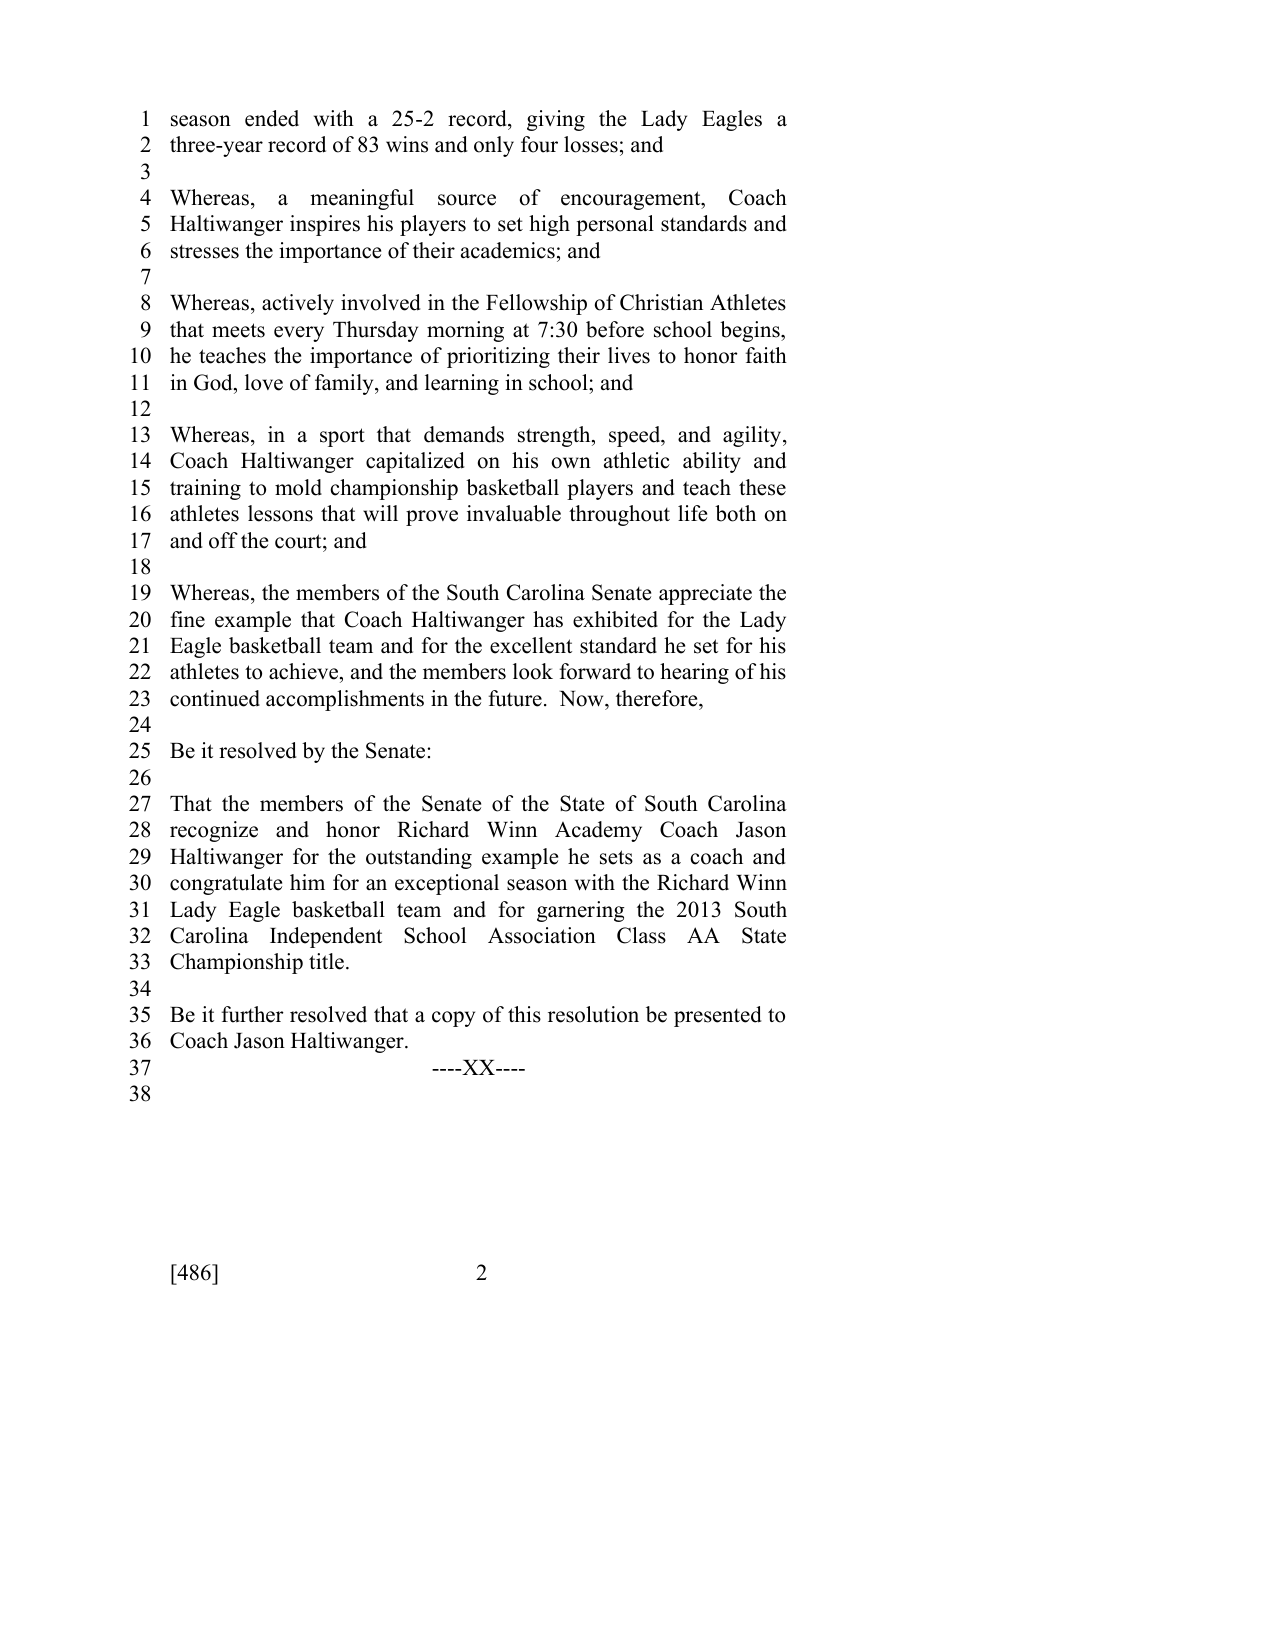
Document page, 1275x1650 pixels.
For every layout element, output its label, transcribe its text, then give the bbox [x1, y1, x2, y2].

text Whereas, in a sport that demands strength, speed, and agility, Coach Haltiwanger capitalized on his own athletic ability and training to mold championship basketball players and teach these athletes lessons that will prove invaluable throughout life both on and off the court; and [169, 421, 787, 553]
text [169, 105, 787, 158]
text Whereas, the members of the South Carolina Senate appreciate the fine example that Coach Haltiwanger has exhibited for the Lady Eagle basketball team and for the excellent standard he set for his athletes to achieve, and the members look forward to hearing of his continued accomplishments in the future. Now, therefore, [169, 579, 787, 711]
text Whereas, a meaningful source of encouragement, Coach Haltiwanger inspires his players to set high personal standards and stresses the importance of their academics; and [169, 184, 787, 263]
text That the members of the Senate of the State of South Carolina recognize and honor Richard Winn Academy Coach Jason Haltiwanger for the outstanding example he sets as a coach and congratulate him for an exceptional season with the Richard Winn Lady Eagle basketball team and for garnering the 2013 South Carolina Independent School Association Class AA State Championship title. [169, 790, 787, 975]
text Be it resolved by the Senate: [169, 737, 787, 764]
text Whereas, actively involved in the Fellowship of Christian Athletes that meets every Thursday morning at 7:30 before school begins, he teaches the importance of prioritizing their lives to honor faith in God, love of family, and learning in school; and [169, 289, 787, 395]
text Be it further resolved that a copy of this resolution be presented to Coach Jason Haltiwanger. [169, 1001, 787, 1054]
text ----XX---- [169, 1054, 787, 1080]
